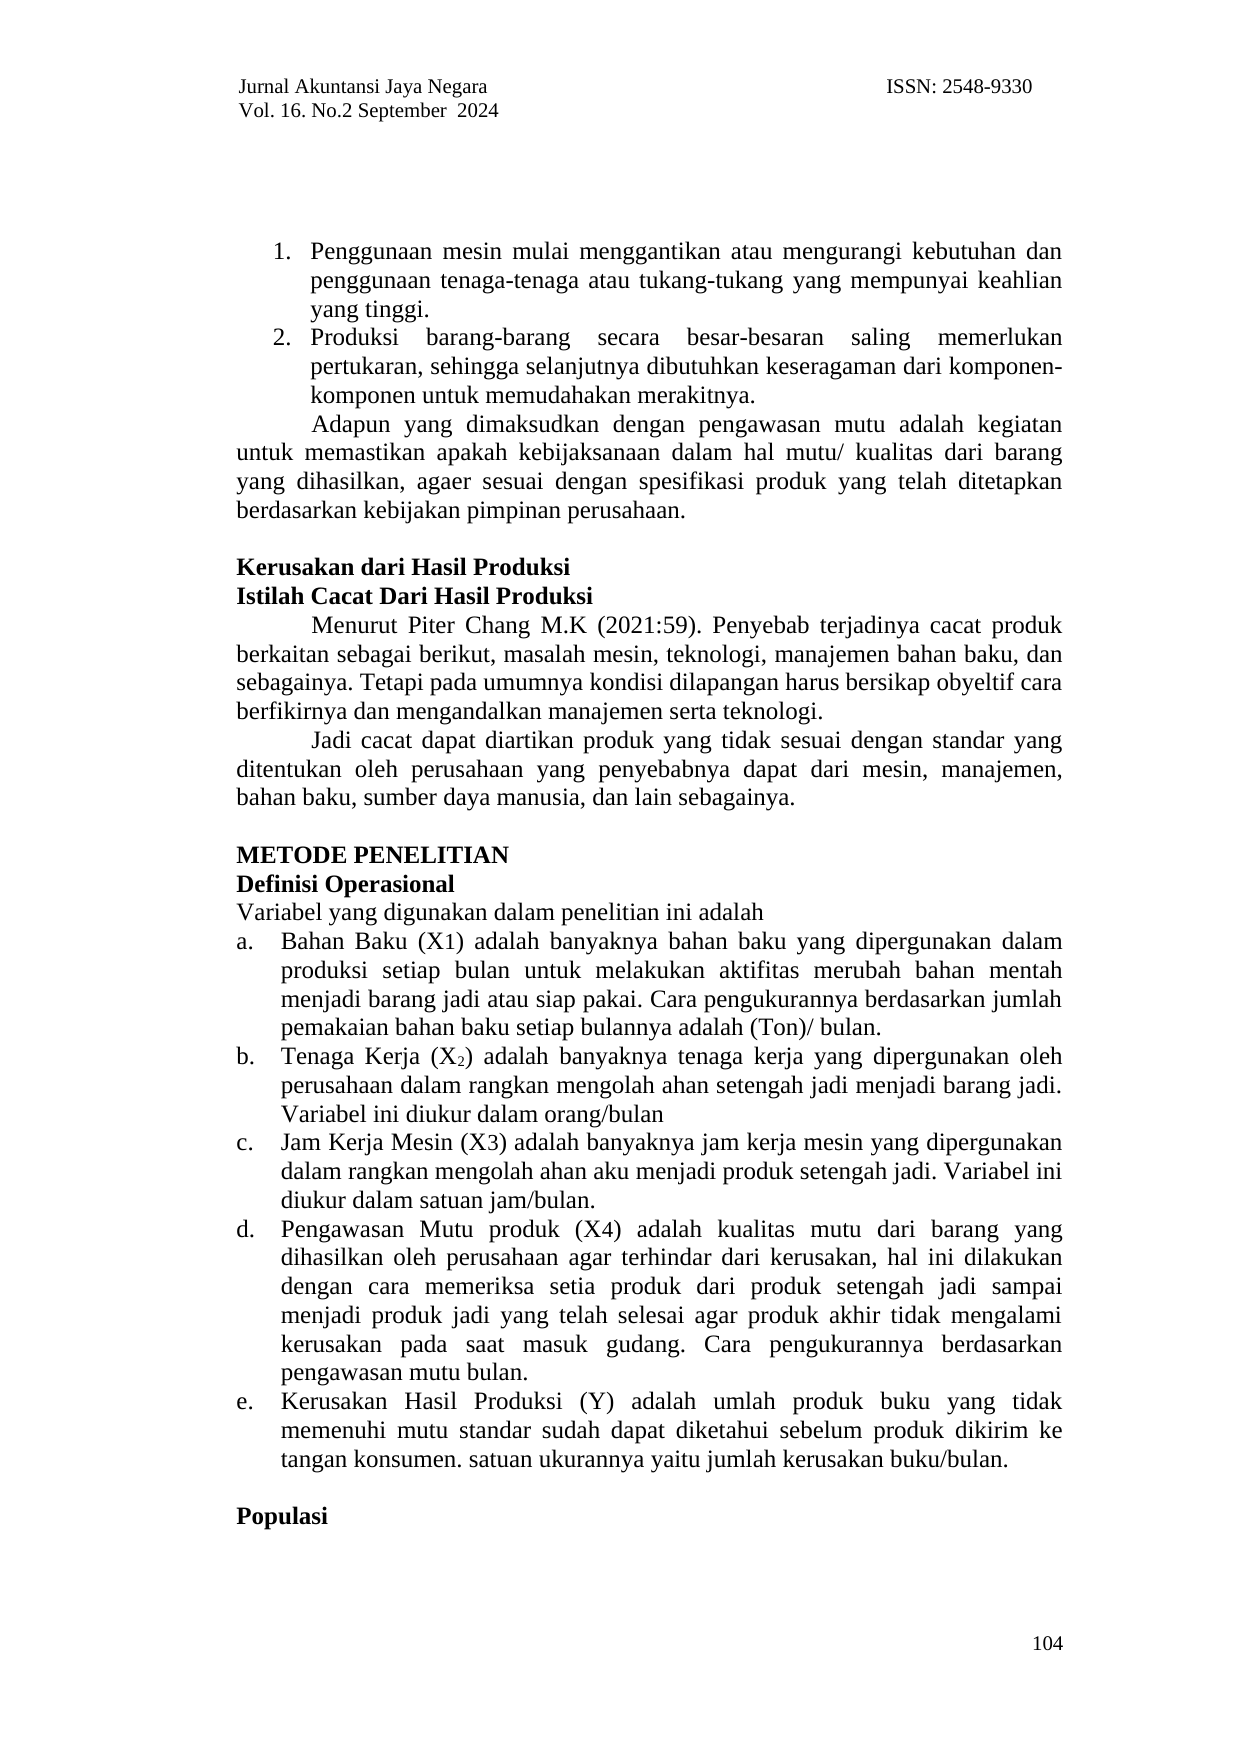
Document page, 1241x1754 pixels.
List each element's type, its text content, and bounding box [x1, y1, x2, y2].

list Populasi [236, 1501, 1063, 1530]
list Pengawasan Mutu produk (X4) adalah kualitas mutu dari barang yang dihasilkan oleh perusahaan agar terhindar dari kerusakan, hal ini dilakukan dengan cara memeriksa setia produk dari produk setengah jadi sampai menjadi produk jadi yang telah selesai agar produk akhir tidak mengalami kerusakan pada saat masuk gudang. Cara pengukurannya berdasarkan pengawasan mutu bulan. [236, 1214, 1063, 1386]
list Penggunaan mesin mulai menggantikan atau mengurangi kebutuhan dan penggunaan tenaga-tenaga atau tukang-tukang yang mempunyai keahlian yang tinggi. [273, 236, 1063, 322]
list Adapun yang dimaksudkan dengan pengawasan mutu adalah kegiatan untuk memastikan apakah kebijaksanaan dalam hal mutu/ kualitas dari barang yang dihasilkan, agaer sesuai dengan spesifikasi produk yang telah ditetapkan berdasarkan kebijakan pimpinan perusahaan. [236, 409, 1063, 524]
list Bahan Baku (X1) adalah banyaknya bahan baku yang dipergunakan dalam produksi setiap bulan untuk melakukan aktifitas merubah bahan mentah menjadi barang jadi atau siap pakai. Cara pengukurannya berdasarkan jumlah pemakaian bahan baku setiap bulannya adalah (Ton)/ bulan. [236, 926, 1063, 1041]
list Tenaga Kerja (X2) adalah banyaknya tenaga kerja yang dipergunakan oleh perusahaan dalam rangkan mengolah ahan setengah jadi menjadi barang jadi. Variabel ini diukur dalam orang/bulan [236, 1041, 1063, 1127]
text Menurut Piter Chang M.K (2021:59). Penyebab terjadinya cacat produk berkaitan sebagai berikut, masalah mesin, teknologi, manajemen bahan baku, dan sebagainya. Tetapi pada umumnya kondisi dilapangan harus bersikap obyeltif cara berfikirnya dan mengandalkan manajemen serta teknologi. [236, 610, 1063, 725]
list Definisi Operasional [236, 869, 1063, 897]
list Jam Kerja Mesin (X3) adalah banyaknya jam kerja mesin yang dipergunakan dalam rangkan mengolah ahan aku menjadi produk setengah jadi. Variabel ini diukur dalam satuan jam/bulan. [236, 1127, 1063, 1214]
list Variabel yang digunakan dalam penelitian ini adalah [236, 897, 1063, 926]
list Kerusakan Hasil Produksi (Y) adalah umlah produk buku yang tidak memenuhi mutu standar sudah dapat diketahui sebelum produk dikirim ke tangan konsumen. satuan ukurannya yaitu jumlah kerusakan buku/bulan. [236, 1386, 1063, 1472]
list METODE PENELITIAN [236, 840, 1063, 869]
list Produksi barang-barang secara besar-besaran saling memerlukan pertukaran, sehingga selanjutnya dibutuhkan keseragaman dari komponen-komponen untuk memudahakan merakitnya. [273, 322, 1063, 409]
text Jadi cacat dapat diartikan produk yang tidak sesuai dengan standar yang ditentukan oleh perusahaan yang penyebabnya dapat dari mesin, manajemen, bahan baku, sumber daya manusia, dan lain sebagainya. [236, 725, 1063, 811]
list Kerusakan dari Hasil Produksi [236, 552, 1063, 581]
list Istilah Cacat Dari Hasil Produksi [236, 581, 1063, 610]
